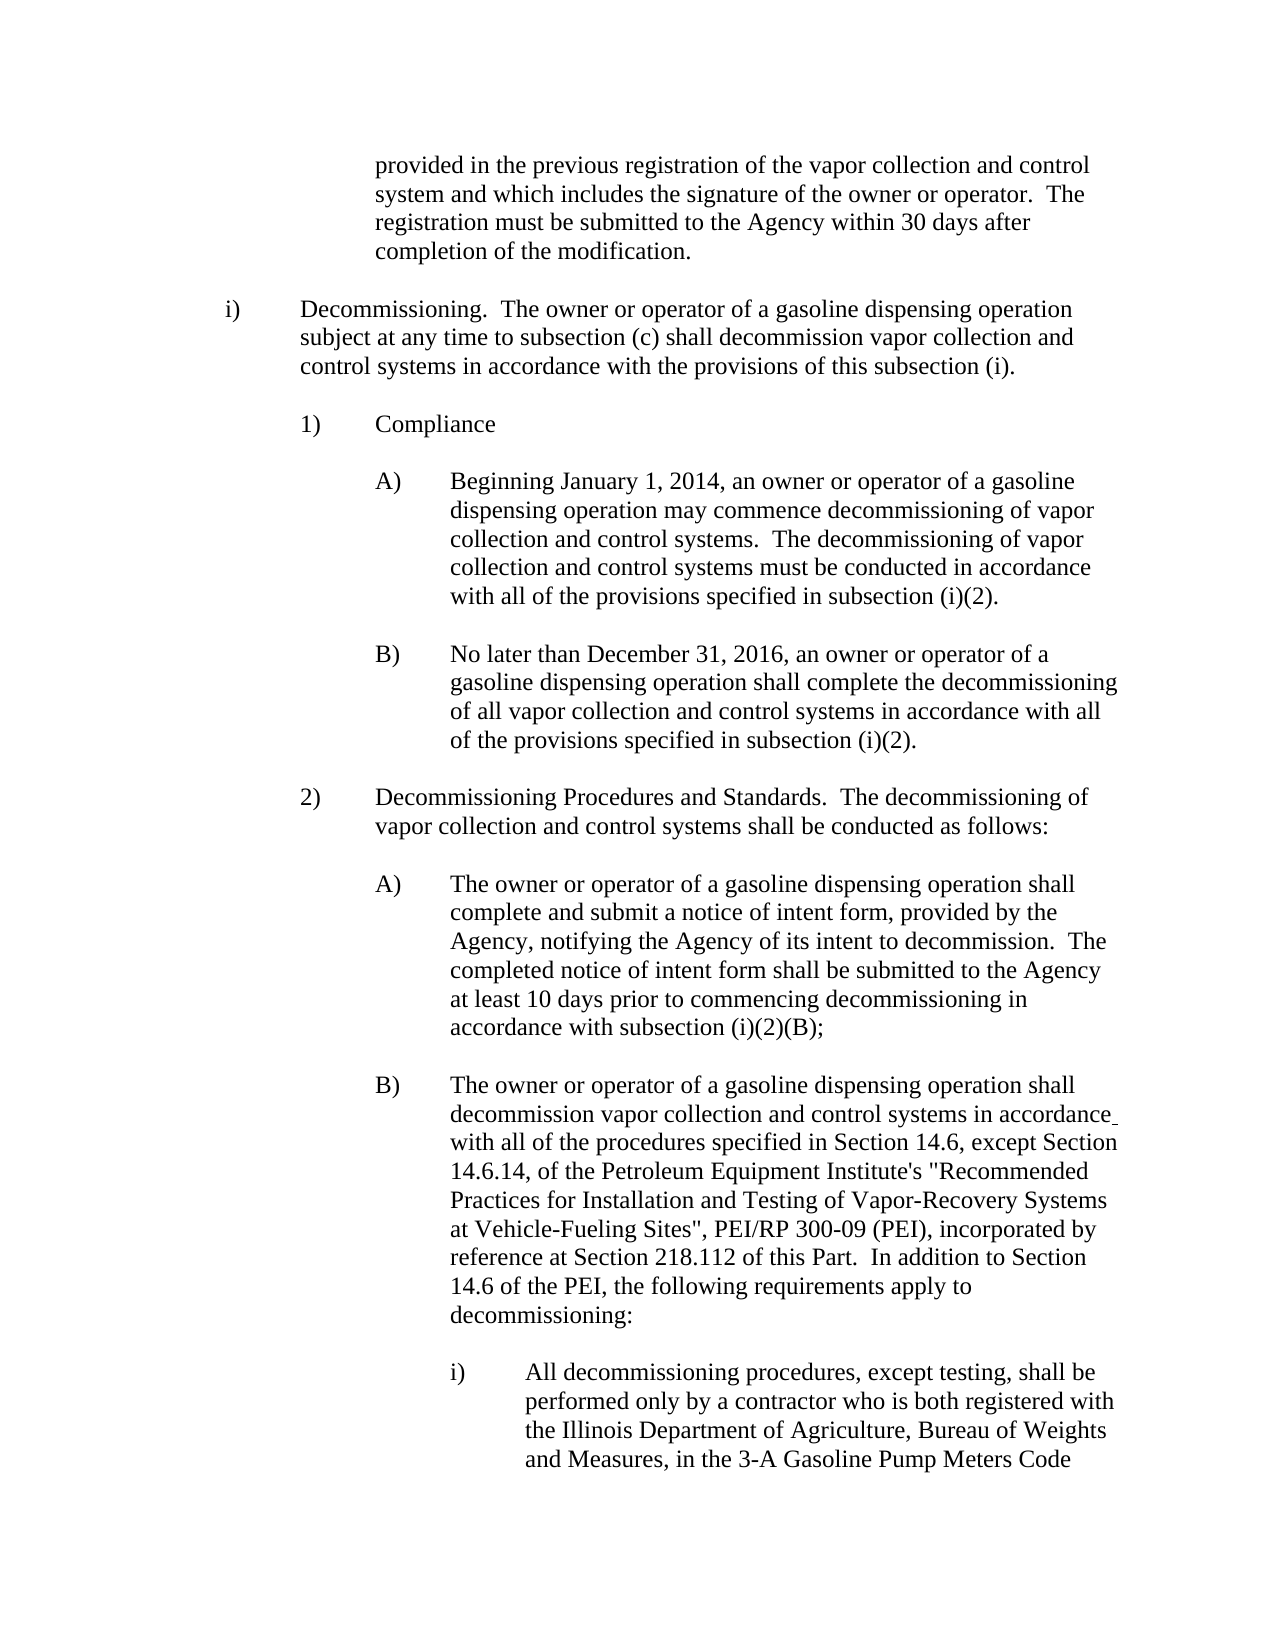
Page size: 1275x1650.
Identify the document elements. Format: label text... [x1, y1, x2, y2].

text A) Beginning January 1, 2014, an owner or operator of a gasoline dispensing operation may commence decommissioning of vapor collection and control systems. The decommissioning of vapor collection and control systems must be conducted in accordance with all of the provisions specified in subsection (i)(2). [375, 466, 1125, 610]
text B) The owner or operator of a gasoline dispensing operation shall decommission vapor collection and control systems in accordance with all of the procedures specified in Section 14.6, except Section 14.6.14, of the Petroleum Equipment Institute's "Recommended Practices for Installation and Testing of Vapor-Recovery Systems at Vehicle-Fueling Sites", PEI/RP 300-09 (PEI), incorporated by reference at Section 218.112 of this Part. In addition to Section 14.6 of the PEI, the following requirements apply to decommissioning: [375, 1070, 1125, 1329]
text 1) Compliance [300, 409, 1125, 437]
text B) No later than December 31, 2016, an owner or operator of a gasoline dispensing operation shall complete the decommissioning of all vapor collection and control systems in accordance with all of the provisions specified in subsection (i)(2). [375, 639, 1125, 754]
text A) The owner or operator of a gasoline dispensing operation shall complete and submit a notice of intent form, provided by the Agency, notifying the Agency of its intent to decommission. The completed notice of intent form shall be submitted to the Agency at least 10 days prior to commencing decommissioning in accordance with subsection (i)(2)(B); [375, 869, 1125, 1041]
text i) Decommissioning. The owner or operator of a gasoline dispensing operation subject at any time to subsection (c) shall decommission vapor collection and control systems in accordance with the provisions of this subsection (i). [225, 294, 1125, 380]
text 2) Decommissioning Procedures and Standards. The decommissioning of vapor collection and control systems shall be conducted as follows: [300, 782, 1125, 840]
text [450, 1357, 1125, 1472]
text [300, 150, 1125, 265]
